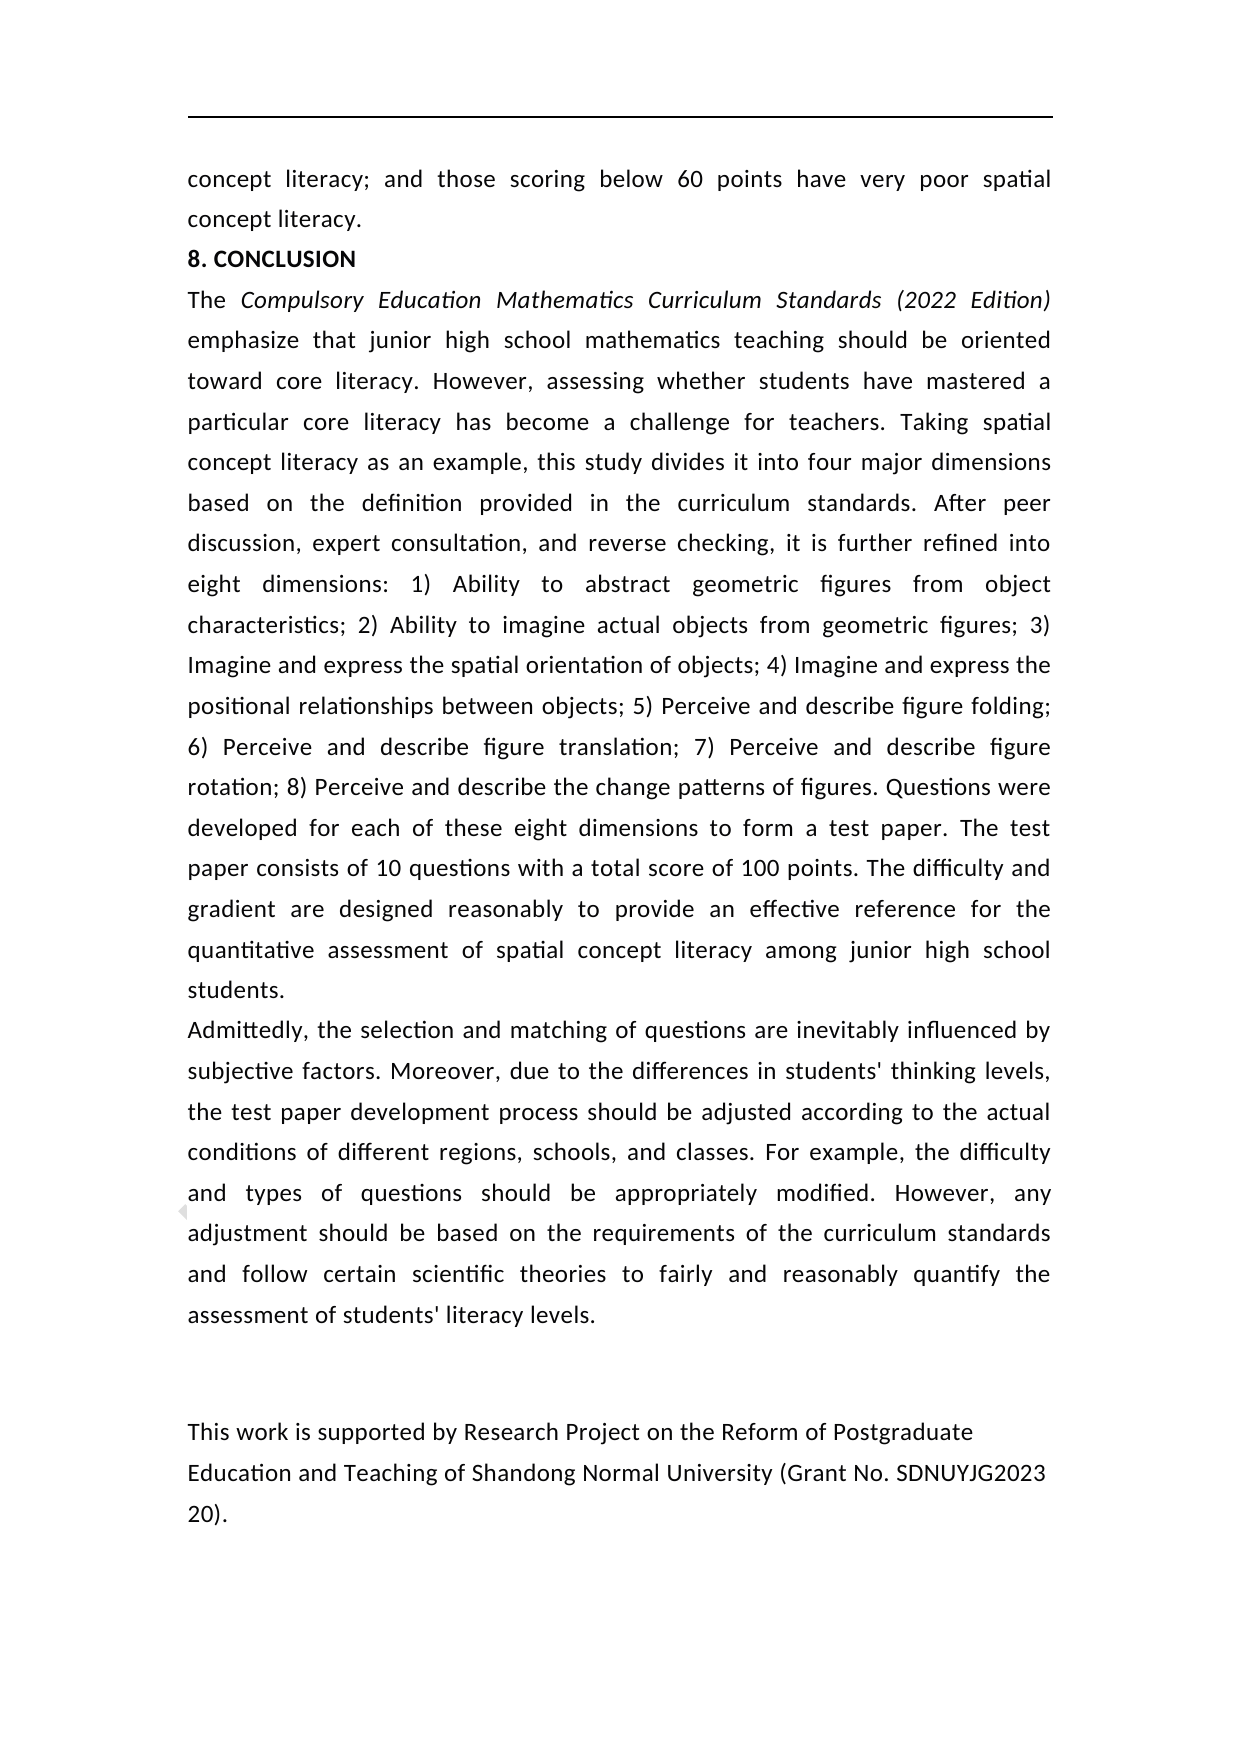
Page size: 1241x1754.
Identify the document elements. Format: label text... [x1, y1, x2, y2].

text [187, 162, 1053, 235]
text 8. CONCLUSION [187, 243, 1053, 275]
text The Compulsory Education Mathematics Curriculum Standards (2022 Edition) emphasize that junior high school mathematics teaching should be oriented toward core literacy. However, assessing whether students have mastered a particular core literacy has become a challenge for teachers. Taking spatial concept literacy as an example, this study divides it into four major dimensions based on the definition provided in the curriculum standards. After peer discussion, expert consultation, and reverse checking, it is further refined into eight dimensions: 1) Ability to abstract geometric figures from object characteristics; 2) Ability to imagine actual objects from geometric figures; 3) Imagine and express the spatial orientation of objects; 4) Imagine and express the positional relationships between objects; 5) Perceive and describe figure folding; 6) Perceive and describe figure translation; 7) Perceive and describe figure rotation; 8) Perceive and describe the change patterns of figures. Questions were developed for each of these eight dimensions to form a test paper. The test paper consists of 10 questions with a total score of 100 points. The difficulty and gradient are designed reasonably to provide an effective reference for the quantitative assessment of spatial concept literacy among junior high school students. [187, 283, 1053, 1006]
text This work is supported by Research Project on the Reform of Postgraduate Education and Teaching of Shandong Normal University (Grant No. SDNUYJG202320). [187, 1416, 1053, 1529]
text Admittedly, the selection and matching of questions are inevitably influenced by subjective factors. Moreover, due to the differences in students' thinking levels, the test paper development process should be adjusted according to the actual conditions of different regions, schools, and classes. For example, the difficulty and types of questions should be appropriately modified. However, any adjustment should be based on the requirements of the curriculum standards and follow certain scientific theories to fairly and reasonably quantify the assessment of students' literacy levels. [187, 1013, 1053, 1330]
